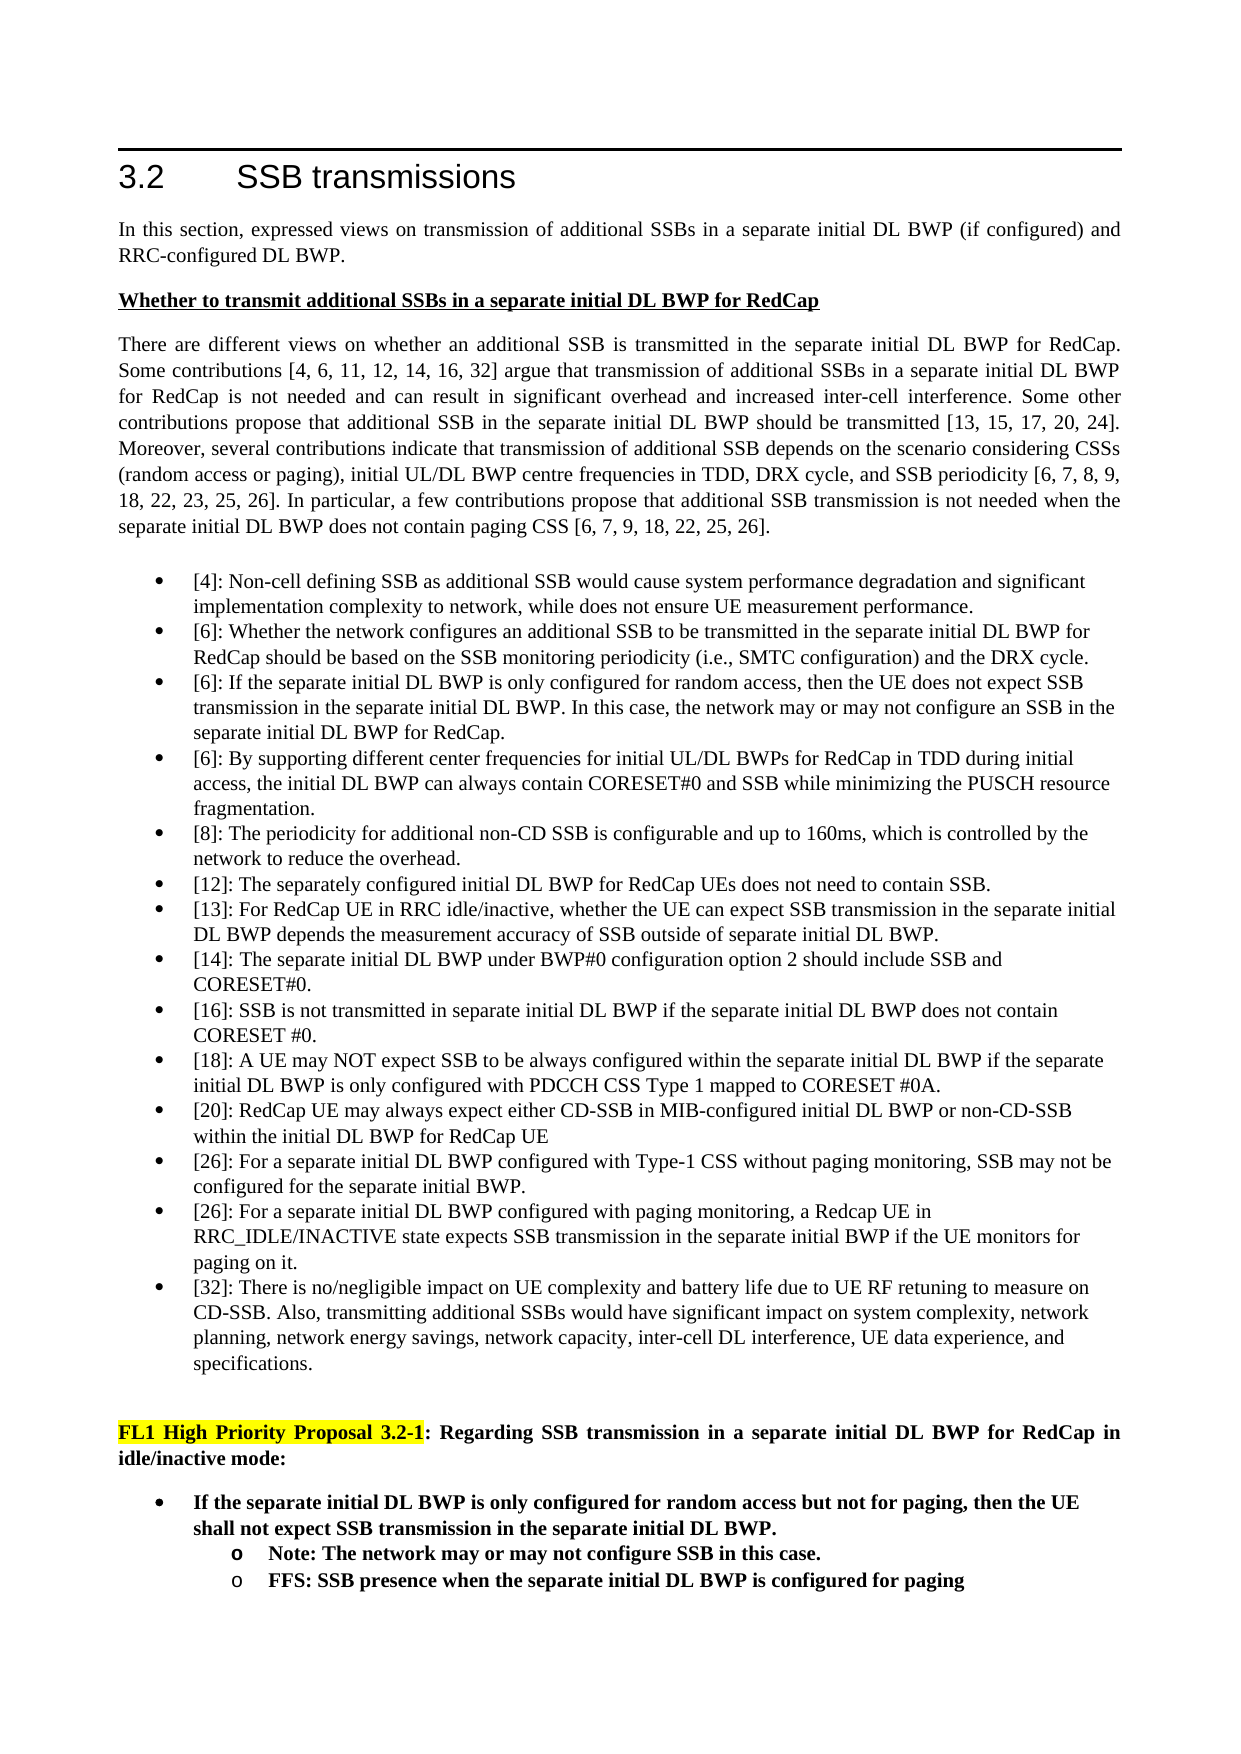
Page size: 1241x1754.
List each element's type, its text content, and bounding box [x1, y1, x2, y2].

list [16]: SSB is not transmitted in separate initial DL BWP if the separate initial DL BWP does not contain CORESET #0. [156, 998, 1122, 1047]
list [26]: For a separate initial DL BWP configured with Type-1 CSS without paging monitoring, SSB may not be configured for the separate initial BWP. [156, 1149, 1122, 1198]
list [18]: A UE may NOT expect SSB to be always configured within the separate initial DL BWP if the separate initial DL BWP is only configured with PDCCH CSS Type 1 mapped to CORESET #0A. [156, 1048, 1122, 1097]
list [13]: For RedCap UE in RRC idle/inactive, whether the UE can expect SSB transmission in the separate initial DL BWP depends the measurement accuracy of SSB outside of separate initial DL BWP. [156, 897, 1122, 946]
subtitle SSB transmissions [118, 151, 1122, 195]
list [6]: By supporting different center frequencies for initial UL/DL BWPs for RedCap in TDD during initial access, the initial DL BWP can always contain CORESET#0 and SSB while minimizing the PUSCH resource fragmentation. [156, 746, 1122, 820]
list Note: The network may or may not configure SSB in this case. [231, 1541, 1122, 1566]
text There are different views on whether an additional SSB is transmitted in the separate initial DL BWP for RedCap. Some contributions [4, 6, 11, 12, 14, 16, 32] argue that transmission of additional SSBs in a separate initial DL BWP for RedCap is not needed and can result in significant overhead and increased inter-cell interference. Some other contributions propose that additional SSB in the separate initial DL BWP should be transmitted [13, 15, 17, 20, 24]. Moreover, several contributions indicate that transmission of additional SSB depends on the scenario considering CSSs (random access or paging), initial UL/DL BWP centre frequencies in TDD, DRX cycle, and SSB periodicity [6, 7, 8, 9, 18, 22, 23, 25, 26]. In particular, a few contributions propose that additional SSB transmission is not needed when the separate initial DL BWP does not contain paging CSS [6, 7, 9, 18, 22, 25, 26]. [118, 332, 1122, 538]
text Whether to transmit additional SSBs in a separate initial DL BWP for RedCap [118, 288, 1122, 312]
list [12]: The separately configured initial DL BWP for RedCap UEs does not need to contain SSB. [156, 872, 1122, 896]
list [6]: Whether the network configures an additional SSB to be transmitted in the separate initial DL BWP for RedCap should be based on the SSB monitoring periodicity (i.e., SMTC configuration) and the DRX cycle. [156, 619, 1122, 669]
list [8]: The periodicity for additional non-CD SSB is configurable and up to 160ms, which is controlled by the network to reduce the overhead. [156, 821, 1122, 870]
text In this section, expressed views on transmission of additional SSBs in a separate initial DL BWP (if configured) and RRC-configured DL BWP. [118, 217, 1122, 267]
list If the separate initial DL BWP is only configured for random access but not for paging, then the UE shall not expect SSB transmission in the separate initial DL BWP. [156, 1490, 1122, 1539]
list FFS: SSB presence when the separate initial DL BWP is configured for paging [231, 1568, 1122, 1593]
list [6]: If the separate initial DL BWP is only configured for random access, then the UE does not expect SSB transmission in the separate initial DL BWP. In this case, the network may or may not configure an SSB in the separate initial DL BWP for RedCap. [156, 670, 1122, 744]
text FL1 High Priority Proposal 3.2-1: Regarding SSB transmission in a separate initial DL BWP for RedCap in idle/inactive mode: [118, 1420, 1122, 1470]
list [32]: There is no/negligible impact on UE complexity and battery life due to UE RF retuning to measure on CD-SSB. Also, transmitting additional SSBs would have significant impact on system complexity, network planning, network energy savings, network capacity, inter-cell DL interference, UE data experience, and specifications. [156, 1275, 1122, 1374]
list [20]: RedCap UE may always expect either CD-SSB in MIB-configured initial DL BWP or non-CD-SSB within the initial DL BWP for RedCap UE [156, 1098, 1122, 1148]
list [14]: The separate initial DL BWP under BWP#0 configuration option 2 should include SSB and CORESET#0. [156, 947, 1122, 996]
list [26]: For a separate initial DL BWP configured with paging monitoring, a Redcap UE in RRC_IDLE/INACTIVE state expects SSB transmission in the separate initial BWP if the UE monitors for paging on it. [156, 1199, 1122, 1274]
list [4]: Non-cell defining SSB as additional SSB would cause system performance degradation and significant implementation complexity to network, while does not ensure UE measurement performance. [156, 569, 1122, 618]
